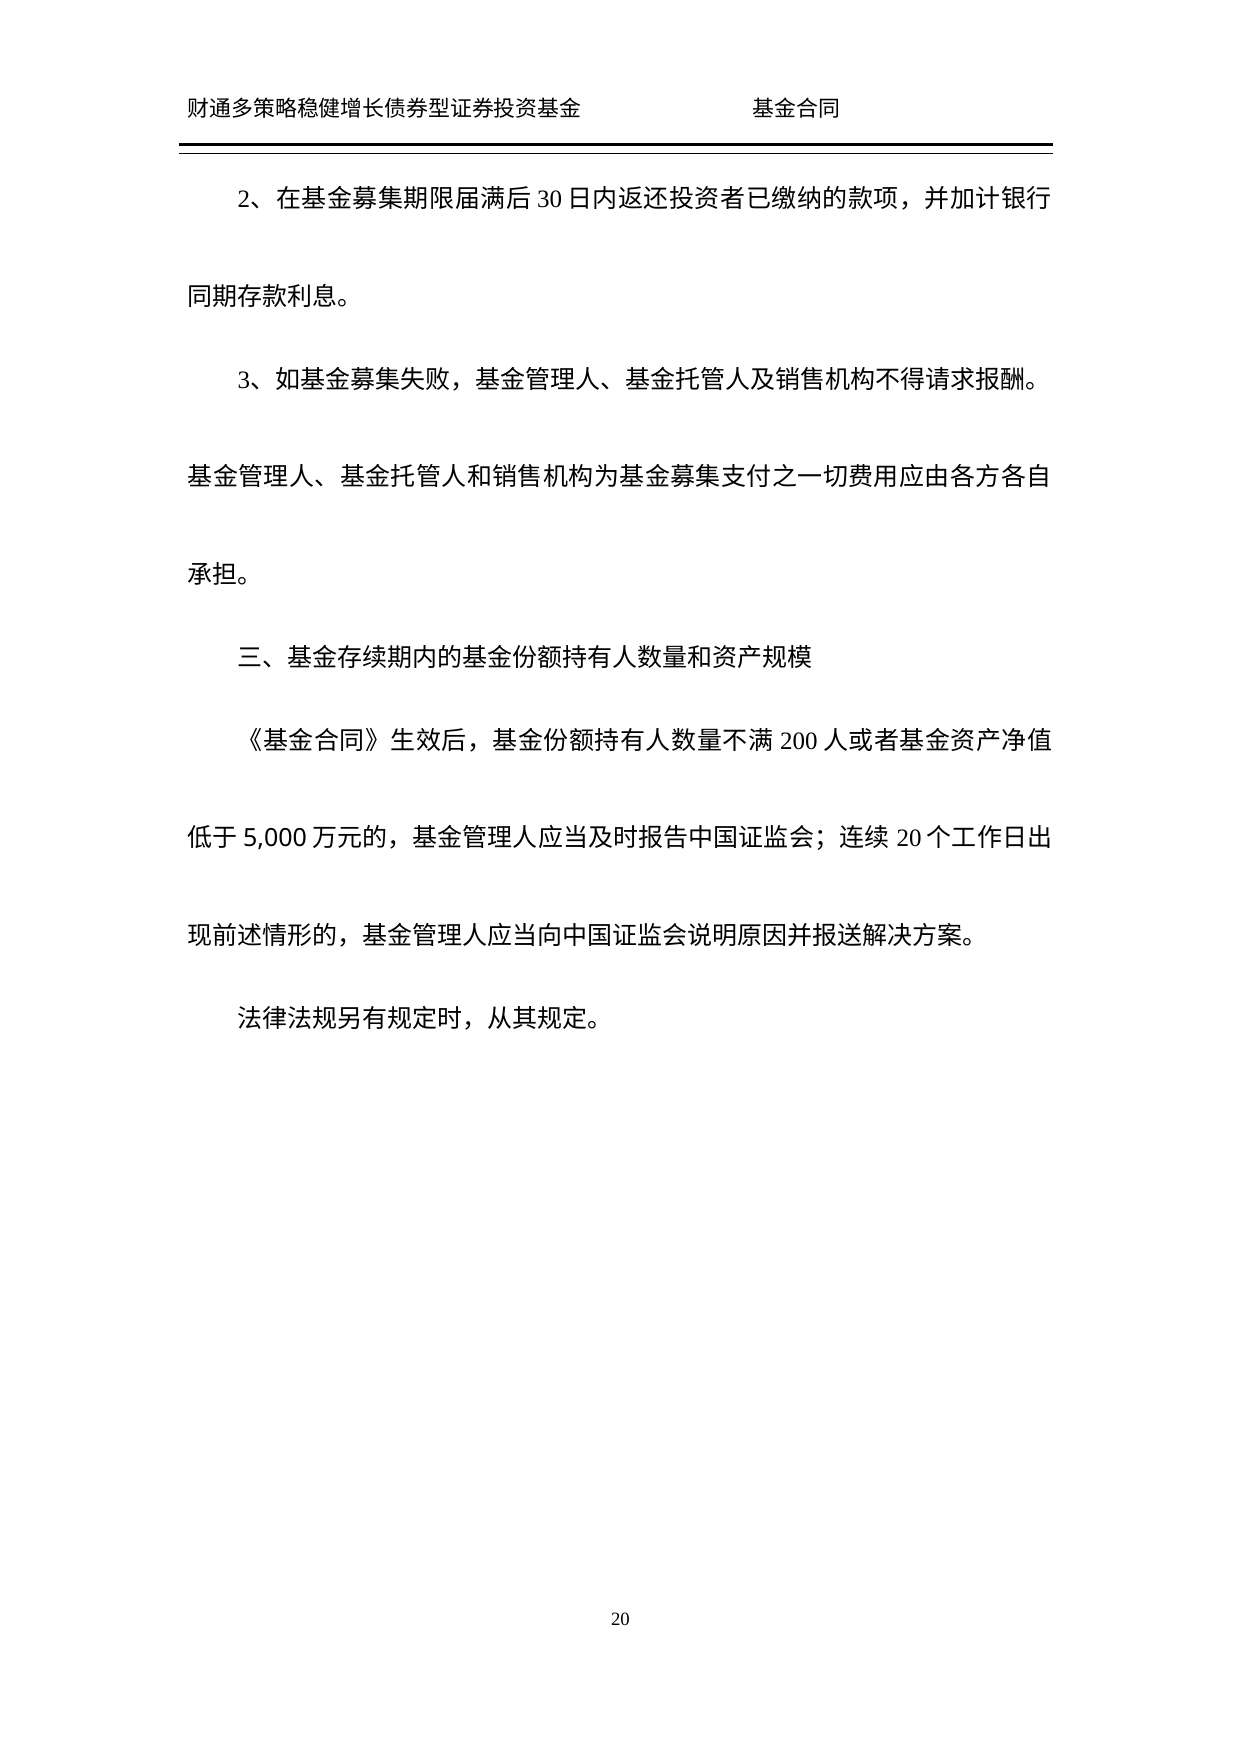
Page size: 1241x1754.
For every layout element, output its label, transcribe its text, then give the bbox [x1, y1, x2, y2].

text 法律法规另有规定时，从其规定。 [187, 984, 1053, 1049]
text 三、基金存续期内的基金份额持有人数量和资产规模 [187, 623, 1053, 688]
text 《基金合同》生效后，基金份额持有人数量不满200人或者基金资产净值低于5,000万元的，基金管理人应当及时报告中国证监会；连续20个工作日出现前述情形的，基金管理人应当向中国证监会说明原因并报送解决方案。 [187, 706, 1053, 966]
text 2、在基金募集期限届满后30日内返还投资者已缴纳的款项，并加计银行同期存款利息。 [187, 164, 1053, 327]
text 3、如基金募集失败，基金管理人、基金托管人及销售机构不得请求报酬。基金管理人、基金托管人和销售机构为基金募集支付之一切费用应由各方各自承担。 [187, 345, 1053, 605]
